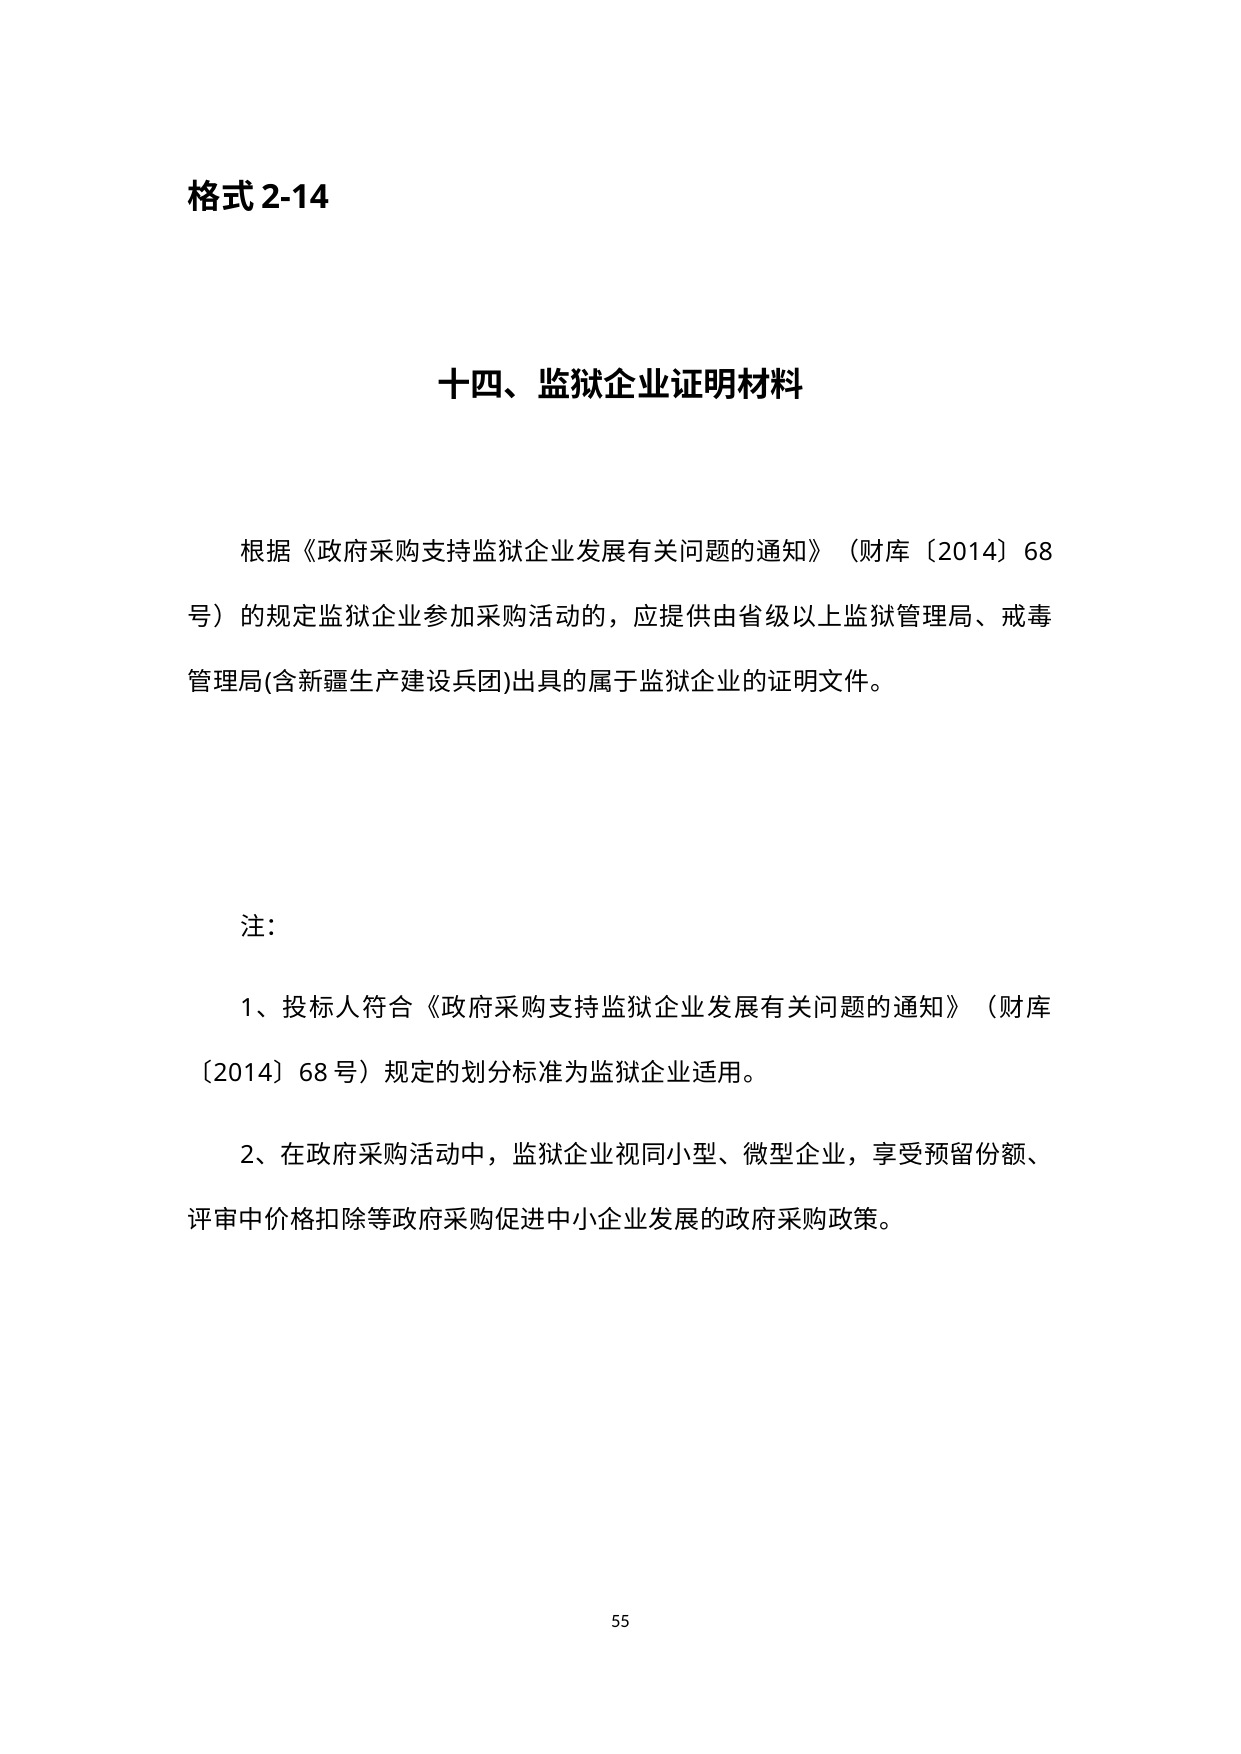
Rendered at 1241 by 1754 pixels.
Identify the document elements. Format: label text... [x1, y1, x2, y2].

text 注： [187, 892, 1053, 957]
text 根据《政府采购支持监狱企业发展有关问题的通知》（财库〔2014〕68号）的规定监狱企业参加采购活动的，应提供由省级以上监狱管理局、戒毒管理局(含新疆生产建设兵团)出具的属于监狱企业的证明文件。 [187, 517, 1053, 712]
text 格式2-14 [187, 162, 1053, 227]
text 2、在政府采购活动中，监狱企业视同小型、微型企业，享受预留份额、评审中价格扣除等政府采购促进中小企业发展的政府采购政策。 [187, 1120, 1053, 1250]
text 1、投标人符合《政府采购支持监狱企业发展有关问题的通知》（财库〔2014〕68号）规定的划分标准为监狱企业适用。 [187, 973, 1053, 1103]
text 十四、监狱企业证明材料 [187, 349, 1053, 414]
